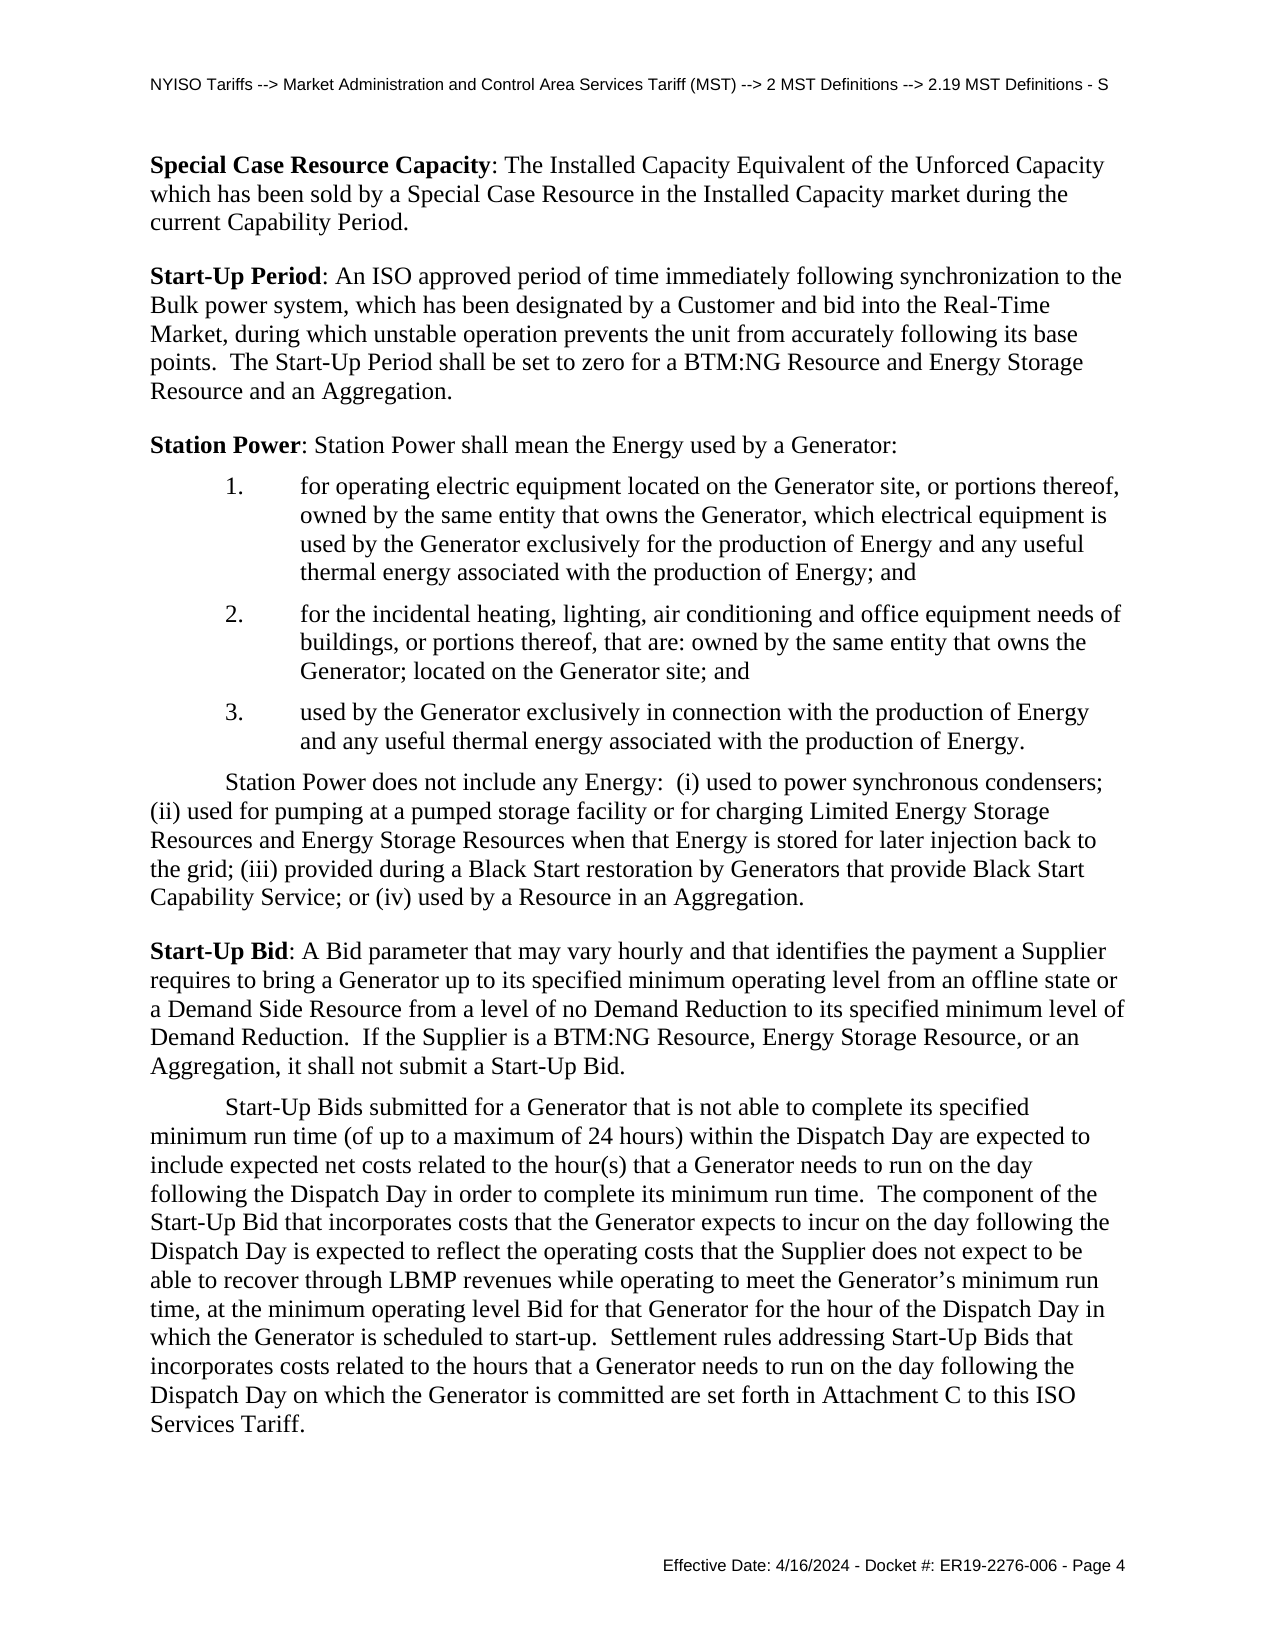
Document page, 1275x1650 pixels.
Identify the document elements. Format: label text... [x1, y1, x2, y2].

text Start-Up Bids submitted for a Generator that is not able to complete its specified minimum run time (of up to a maximum of 24 hours) within the Dispatch Day are expected to include expected net costs related to the hour(s) that a Generator needs to run on the day following the Dispatch Day in order to complete its minimum run time. The component of the Start-Up Bid that incorporates costs that the Generator expects to incur on the day following the Dispatch Day is expected to reflect the operating costs that the Supplier does not expect to be able to recover through LBMP revenues while operating to meet the Generator’s minimum run time, at the minimum operating level Bid for that Generator for the hour of the Dispatch Day in which the Generator is scheduled to start-up. Settlement rules addressing Start-Up Bids that incorporates costs related to the hours that a Generator needs to run on the day following the Dispatch Day on which the Generator is committed are set forth in Attachment C to this ISO Services Tariff. [150, 1092, 1125, 1437]
text Station Power does not include any Energy: (i) used to power synchronous condensers; (ii) used for pumping at a pumped storage facility or for charging Limited Energy Storage Resources and Energy Storage Resources when that Energy is stored for later injection back to the grid; (iii) provided during a Black Start restoration by Generators that provide Black Start Capability Service; or (iv) used by a Resource in an Aggregation. [150, 767, 1125, 911]
text Station Power: Station Power shall mean the Energy used by a Generator: [150, 430, 1125, 459]
text 1. for operating electric equipment located on the Generator site, or portions thereof, owned by the same entity that owns the Generator, which electrical equipment is used by the Generator exclusively for the production of Energy and any useful thermal energy associated with the production of Energy; and [225, 471, 1125, 586]
text Special Case Resource Capacity: The Installed Capacity Equivalent of the Unforced Capacity which has been sold by a Special Case Resource in the Installed Capacity market during the current Capability Period. [150, 150, 1125, 236]
text 2. for the incidental heating, lighting, air conditioning and office equipment needs of buildings, or portions thereof, that are: owned by the same entity that owns the Generator; located on the Generator site; and [225, 599, 1125, 685]
text Start-Up Period: An ISO approved period of time immediately following synchronization to the Bulk power system, which has been designated by a Customer and bid into the Real-Time Market, during which unstable operation prevents the unit from accurately following its base points. The Start-Up Period shall be set to zero for a BTM:NG Resource and Energy Storage Resource and an Aggregation. [150, 261, 1125, 405]
text 3. used by the Generator exclusively in connection with the production of Energy and any useful thermal energy associated with the production of Energy. [225, 697, 1125, 755]
text Start-Up Bid: A Bid parameter that may vary hourly and that identifies the payment a Supplier requires to bring a Generator up to its specified minimum operating level from an offline state or a Demand Side Resource from a level of no Demand Reduction to its specified minimum level of Demand Reduction. If the Supplier is a BTM:NG Resource, Energy Storage Resource, or an Aggregation, it shall not submit a Start-Up Bid. [150, 936, 1125, 1080]
